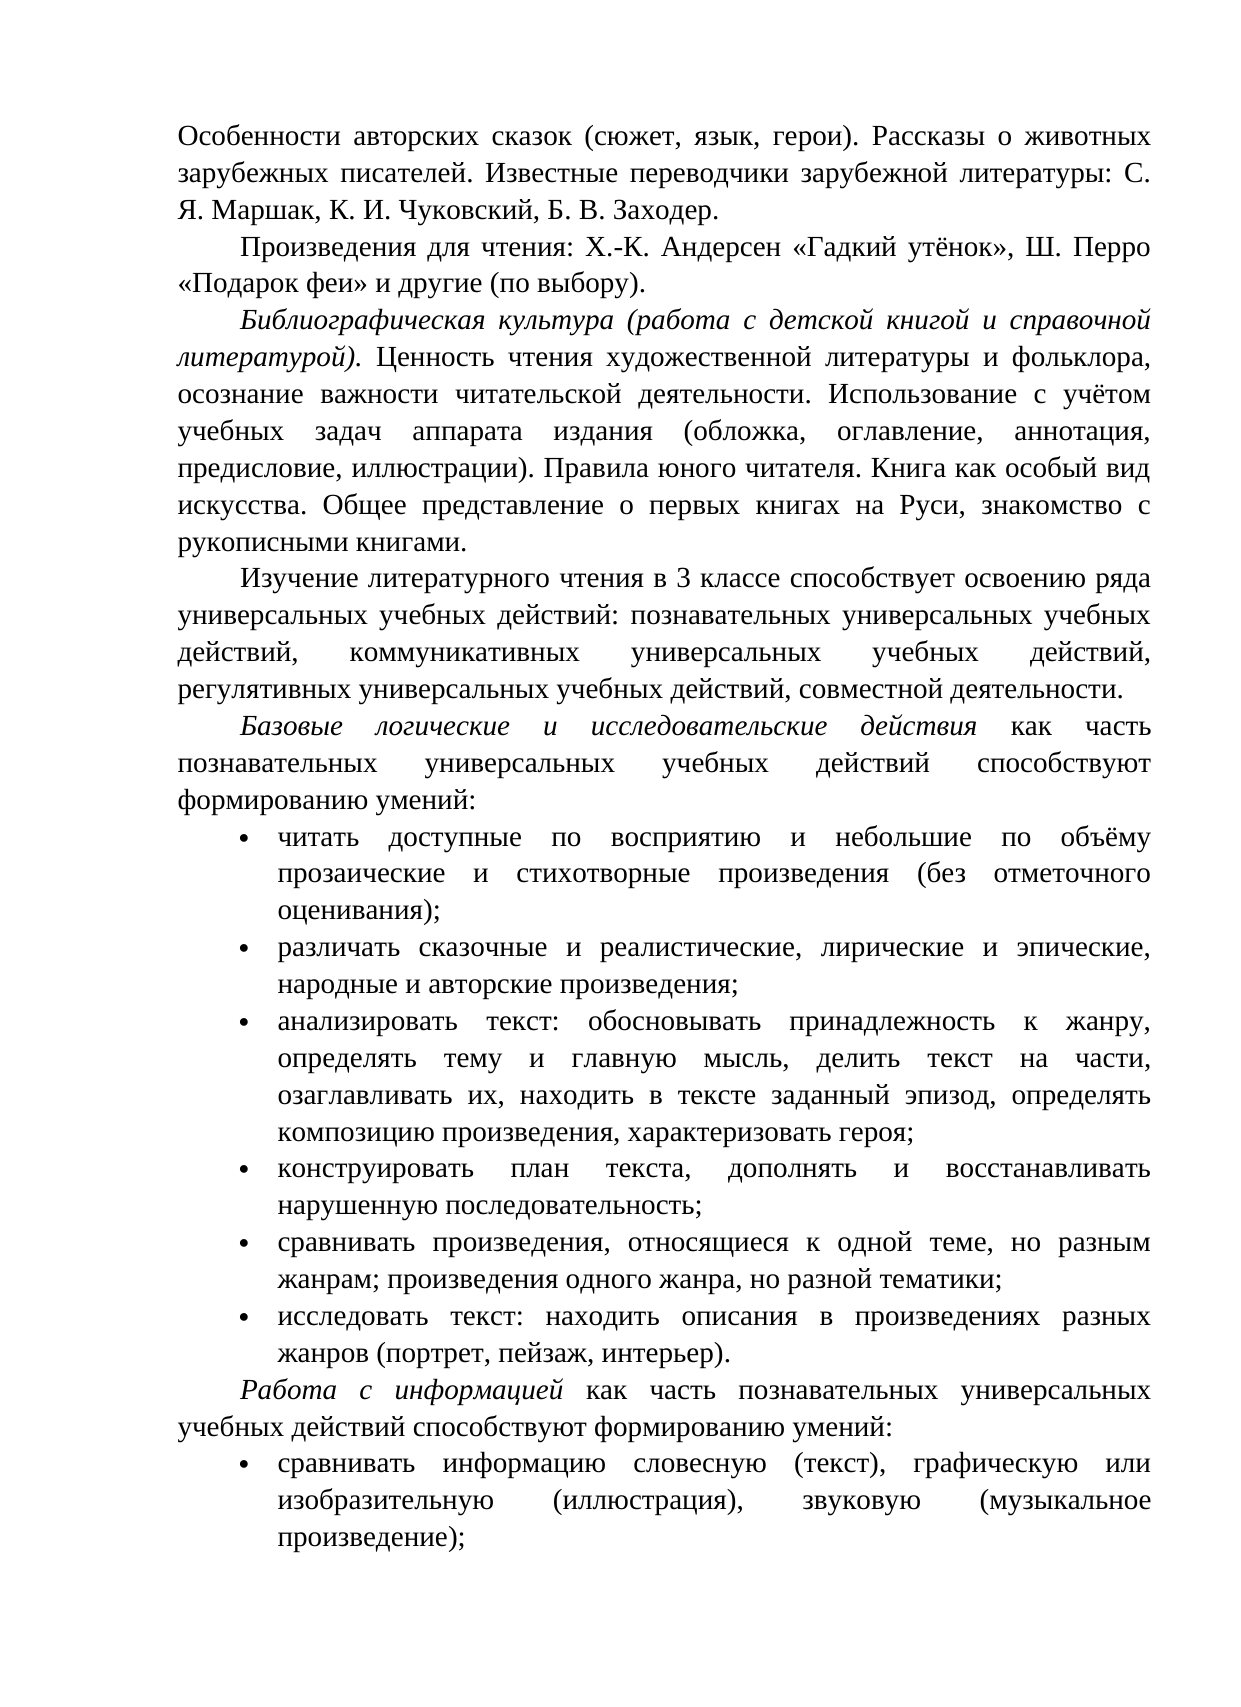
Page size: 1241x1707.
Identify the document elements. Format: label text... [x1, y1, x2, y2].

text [177, 118, 1152, 225]
text Библиографическая культура (работа с детской книгой и справочной литературой). Ценность чтения художественной литературы и фольклора, осознание важности читательской деятельности. Использование с учётом учебных задач аппарата издания (обложка, оглавление, аннотация, предисловие, иллюстрации). Правила юного читателя. Книга как особый вид искусства. Общее представление о первых книгах на Руси, знакомство с рукописными книгами. [177, 302, 1152, 557]
list сравнивать информацию словесную (текст), графическую или изобразительную (иллюстрация), звуковую (музыкальное произведение); [240, 1446, 1152, 1553]
text Базовые логические и исследовательские действия как часть познавательных универсальных учебных действий способствуют формированию умений: [177, 708, 1152, 815]
list читать доступные по восприятию и небольшие по объёму прозаические и стихотворные произведения (без отметочного оценивания); [240, 819, 1152, 926]
list исследовать текст: находить описания в произведениях разных жанров (портрет, пейзаж, интерьер). [240, 1298, 1152, 1368]
list различать сказочные и реалистические, лирические и эпические, народные и авторские произведения; [240, 929, 1152, 1000]
text Работа с информацией как часть познавательных универсальных учебных действий способствуют формированию умений: [177, 1372, 1152, 1442]
list сравнивать произведения, относящиеся к одной теме, но разным жанрам; произведения одного жанра, но разной тематики; [240, 1224, 1152, 1295]
text Произведения для чтения: Х.-К. Андерсен «Гадкий утёнок», Ш. Перро «Подарок феи» и другие (по выбору). [177, 229, 1152, 299]
list конструировать план текста, дополнять и восстанавливать нарушенную последовательность; [240, 1151, 1152, 1221]
text Изучение литературного чтения в 3 классе способствует освоению ряда универсальных учебных действий: познавательных универсальных учебных действий, коммуникативных универсальных учебных действий, регулятивных универсальных учебных действий, совместной деятельности. [177, 561, 1152, 705]
list анализировать текст: обосновывать принадлежность к жанру, определять тему и главную мысль, делить текст на части, озаглавливать их, находить в тексте заданный эпизод, определять композицию произведения, характеризовать героя; [240, 1003, 1152, 1147]
